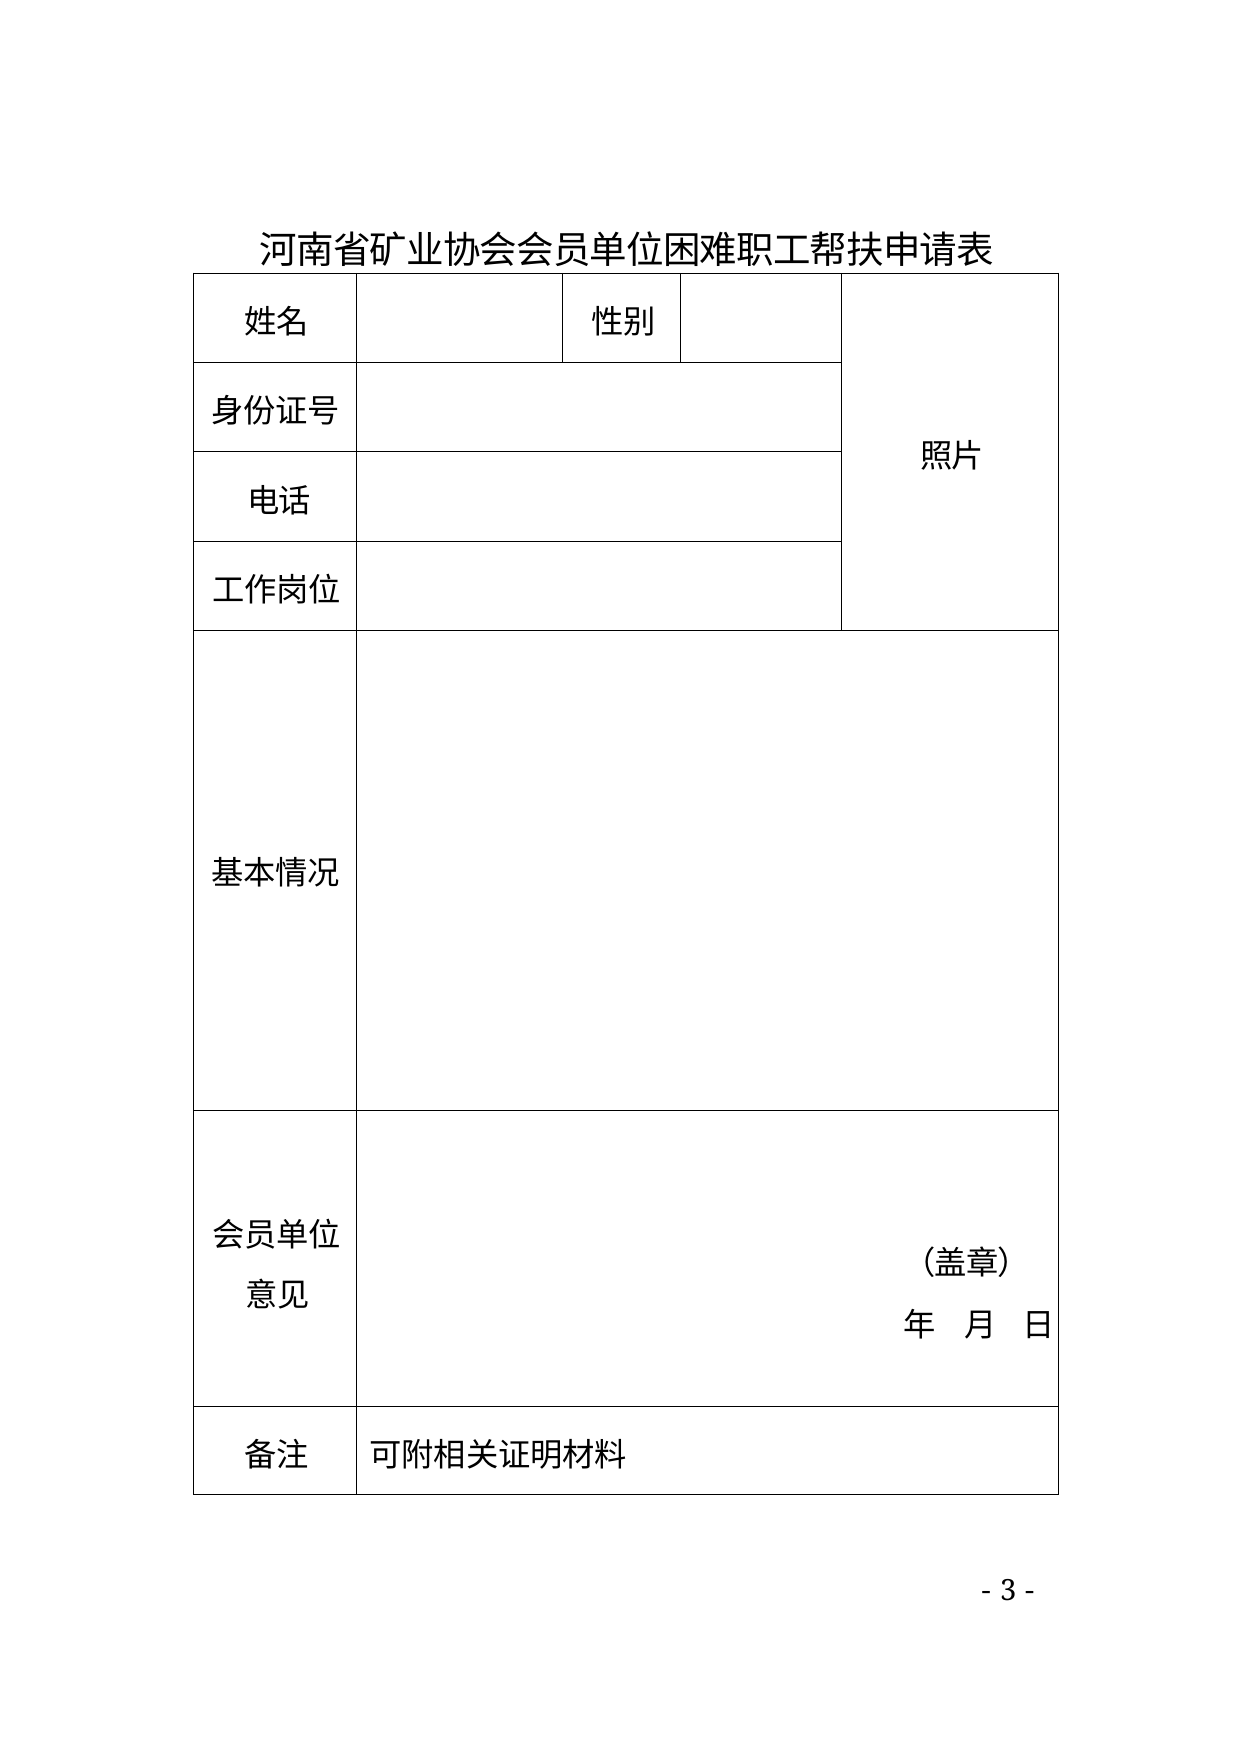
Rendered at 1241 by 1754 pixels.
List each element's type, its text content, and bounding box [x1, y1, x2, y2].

table_cell 电话 [194, 452, 356, 541]
table_cell [357, 631, 1058, 1110]
table_cell 会员单位 意见 [194, 1111, 356, 1406]
table_cell 工作岗位 [194, 542, 356, 629]
table_cell 基本情况 [194, 631, 356, 1110]
table_cell [357, 363, 841, 451]
table_cell （盖章） 年 月 日 [357, 1111, 1058, 1406]
table_header [681, 274, 841, 362]
table_cell 身份证号 [194, 363, 356, 451]
table_cell 可附相关证明材料 [357, 1407, 1058, 1494]
table_header 姓名 [194, 274, 356, 362]
table_cell [357, 542, 841, 629]
table_header 性别 [563, 274, 680, 362]
table_header 照片 [842, 274, 1058, 629]
table_cell [357, 452, 841, 541]
text 河南省矿业协会会员单位困难职工帮扶申请表 [259, 226, 1059, 272]
table_cell 备注 [194, 1407, 356, 1494]
table_header [357, 274, 562, 362]
